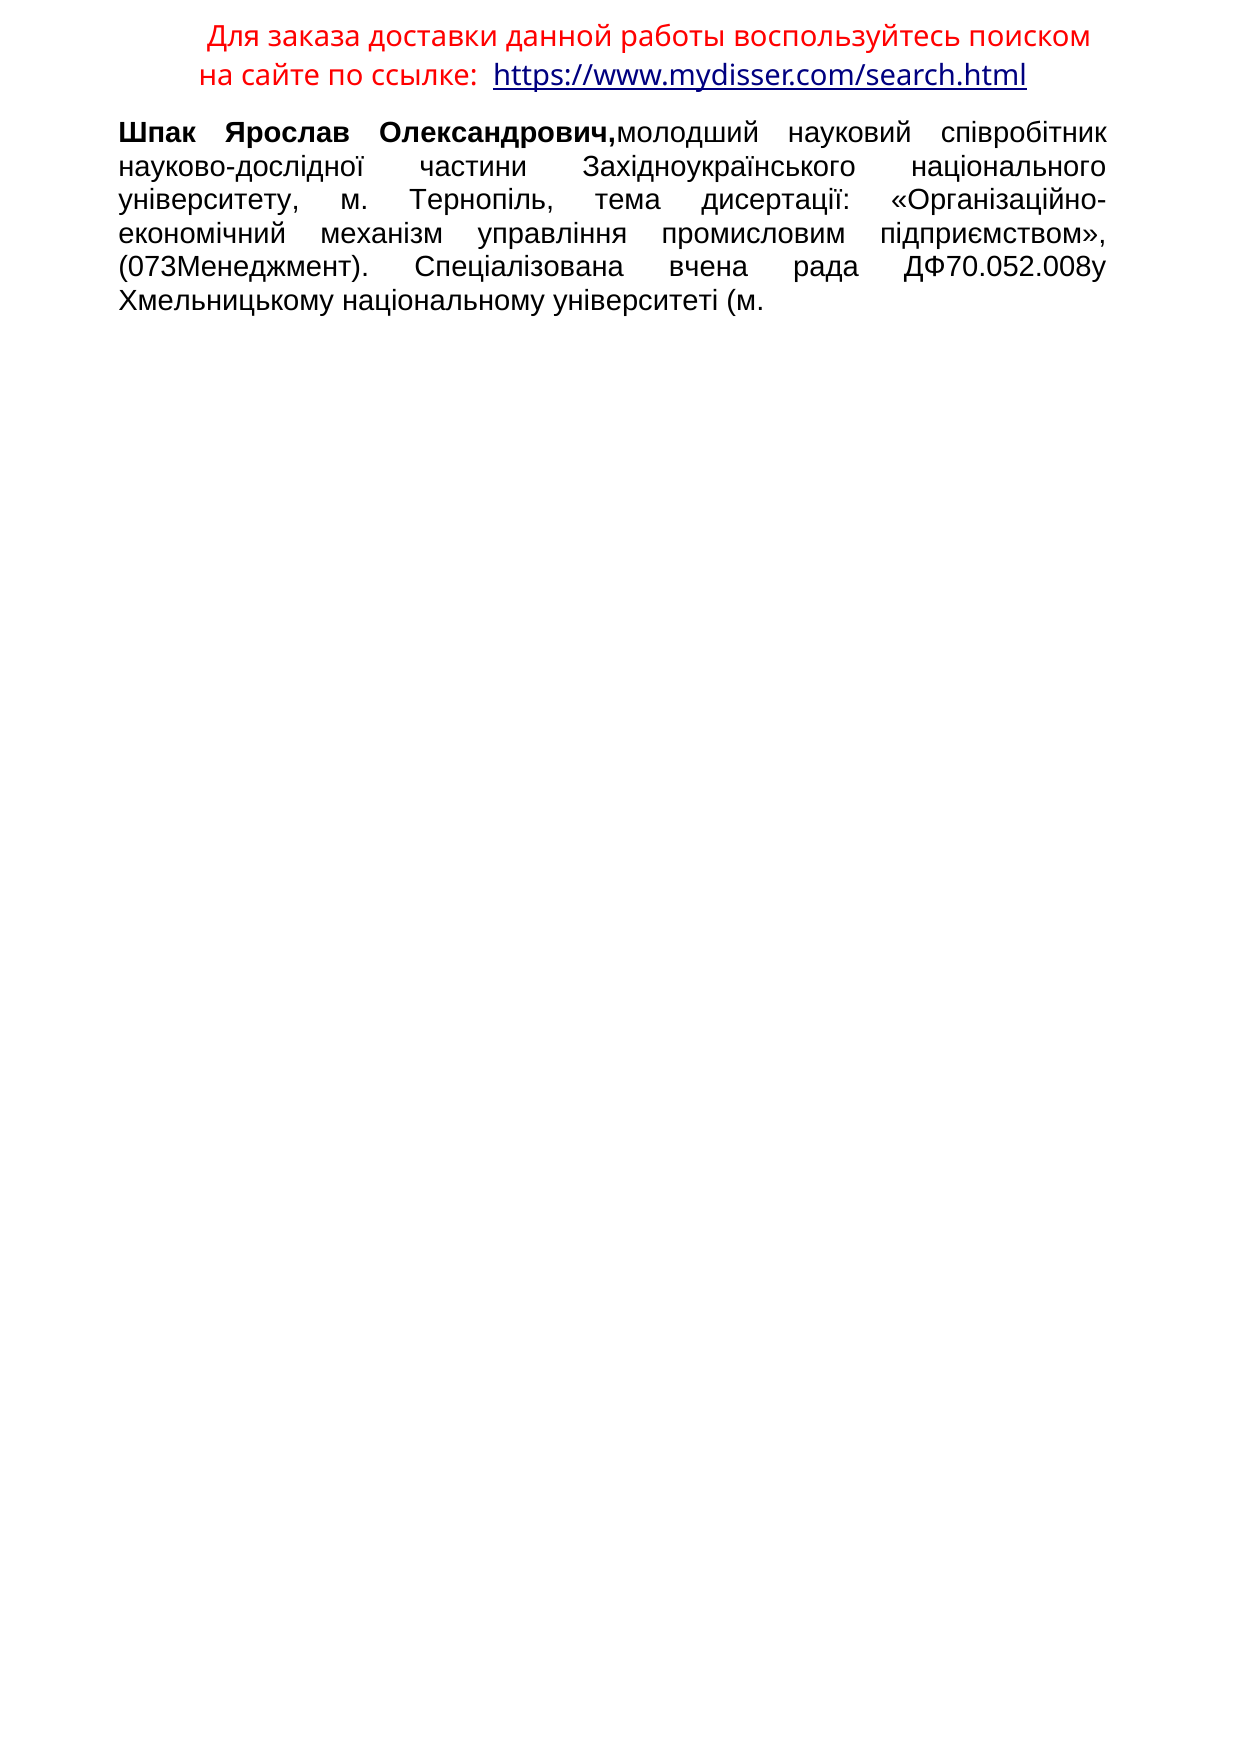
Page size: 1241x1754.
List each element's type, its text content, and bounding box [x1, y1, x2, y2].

text Шпак Ярослав Олександрович,молодший науковий співробітник науково-дослідної частини Західноукраїнського національного університету, м. Тернопіль, тема дисертації: «Організаційно-економічний механізм управління промисловим підприємством», (073Менеджмент). Спеціалізована вчена рада ДФ70.052.008у Хмельницькому національному університеті (м. [118, 115, 1107, 316]
